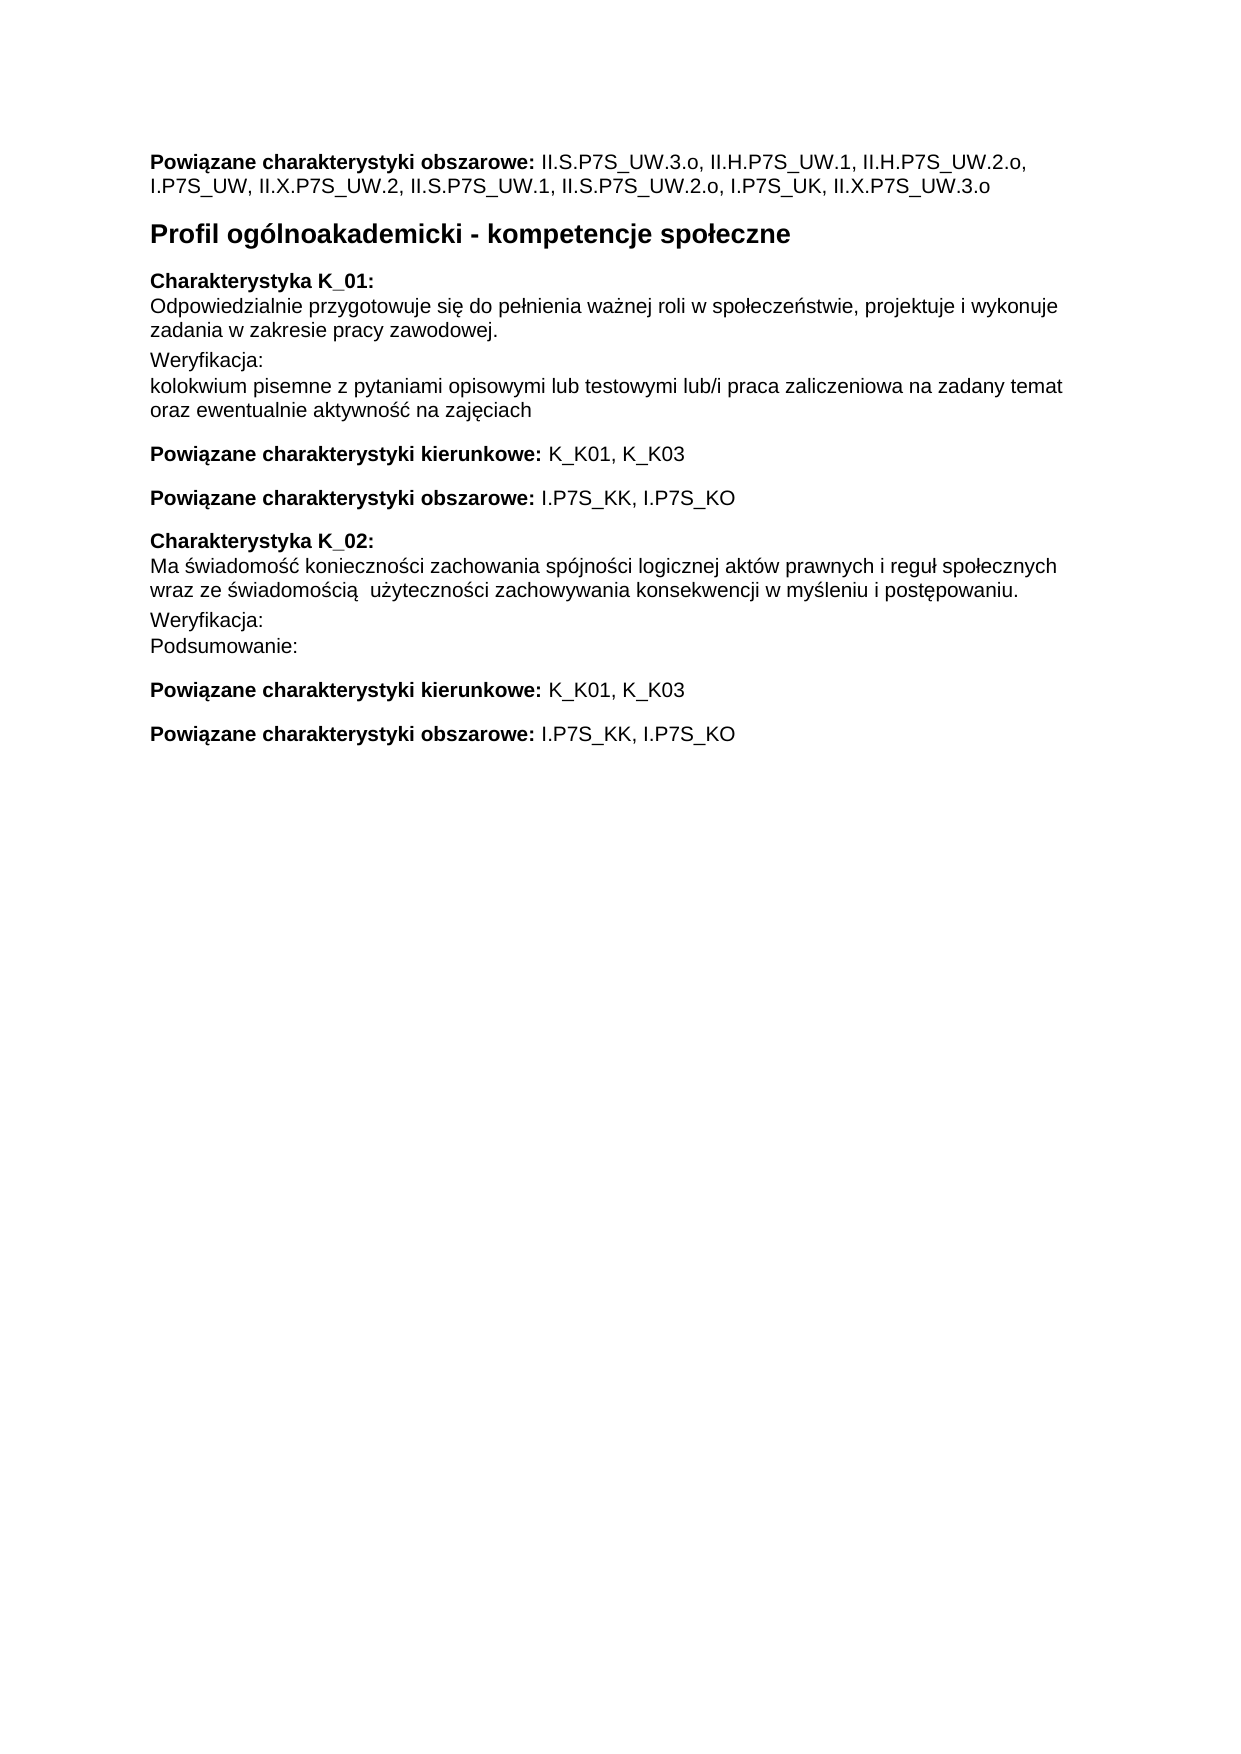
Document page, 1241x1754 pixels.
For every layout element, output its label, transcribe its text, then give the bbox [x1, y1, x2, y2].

text Podsumowanie: [150, 634, 1090, 658]
text Ma świadomość konieczności zachowania spójności logicznej aktów prawnych i reguł społecznych wraz ze świadomością użyteczności zachowywania konsekwencji w myśleniu i postępowaniu. [150, 554, 1090, 602]
text Weryfikacja: [150, 348, 1090, 372]
subtitle Profil ogólnoakademicki - kompetencje społeczne [150, 218, 1090, 249]
text Odpowiedzialnie przygotowuje się do pełnienia ważnej roli w społeczeństwie, projektuje i wykonuje zadania w zakresie pracy zawodowej. [150, 294, 1090, 342]
text Powiązane charakterystyki obszarowe: I.P7S_KK, I.P7S_KO [150, 722, 1090, 746]
text Charakterystyka K_02: [150, 529, 1090, 553]
text Powiązane charakterystyki obszarowe: I.P7S_KK, I.P7S_KO [150, 485, 1090, 509]
text Powiązane charakterystyki kierunkowe: K_K01, K_K03 [150, 442, 1090, 466]
text Charakterystyka K_01: [150, 269, 1090, 293]
text kolokwium pisemne z pytaniami opisowymi lub testowymi lub/i praca zaliczeniowa na zadany temat oraz ewentualnie aktywność na zajęciach [150, 374, 1090, 422]
text Powiązane charakterystyki kierunkowe: K_K01, K_K03 [150, 678, 1090, 702]
text Weryfikacja: [150, 608, 1090, 632]
